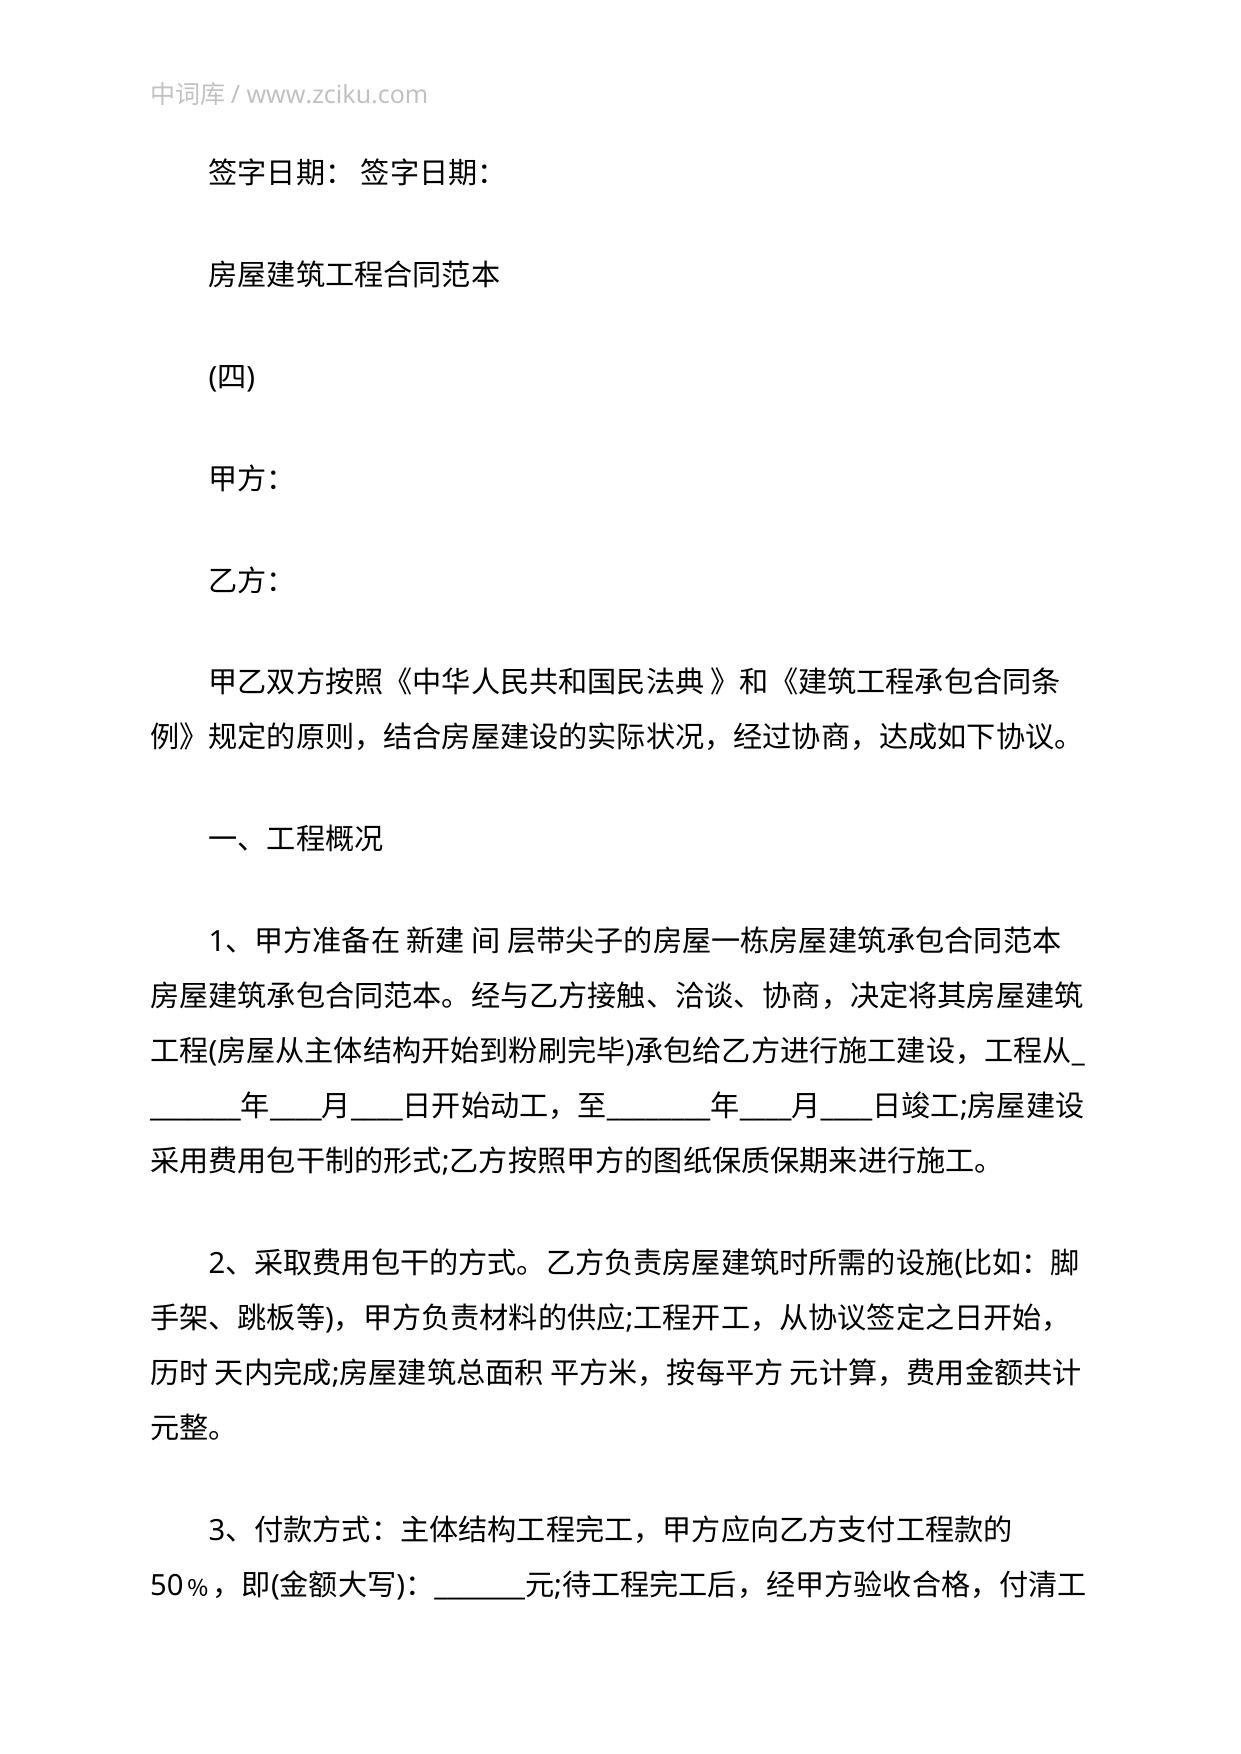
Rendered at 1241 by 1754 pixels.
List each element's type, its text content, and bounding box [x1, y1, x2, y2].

text 乙方： [150, 557, 1090, 599]
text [150, 1506, 1090, 1603]
text 甲方： [150, 456, 1090, 498]
text 房屋建筑工程合同范本 [150, 252, 1090, 294]
text 签字日期： 签字日期： [150, 150, 1090, 192]
text 一、工程概况 [150, 816, 1090, 858]
text 甲乙双方按照《中华人民共和国民法典 》和《建筑工程承包合同条例》规定的原则，结合房屋建设的实际状况，经过协商，达成如下协议。 [150, 659, 1090, 756]
text 2、采取费用包干的方式。乙方负责房屋建筑时所需的设施(比如：脚手架、跳板等)，甲方负责材料的供应;工程开工，从协议签定之日开始，历时 天内完成;房屋建筑总面积 平方米，按每平方 元计算，费用金额共计 元整。 [150, 1239, 1090, 1447]
text (四) [150, 353, 1090, 396]
text 1、甲方准备在 新建 间 层带尖子的房屋一栋房屋建筑承包合同范本房屋建筑承包合同范本。经与乙方接触、洽谈、协商，决定将其房屋建筑工程(房屋从主体结构开始到粉刷完毕)承包给乙方进行施工建设，工程从________年____月____日开始动工，至________年____月____日竣工;房屋建设采用费用包干制的形式;乙方按照甲方的图纸保质保期来进行施工。 [150, 917, 1090, 1180]
